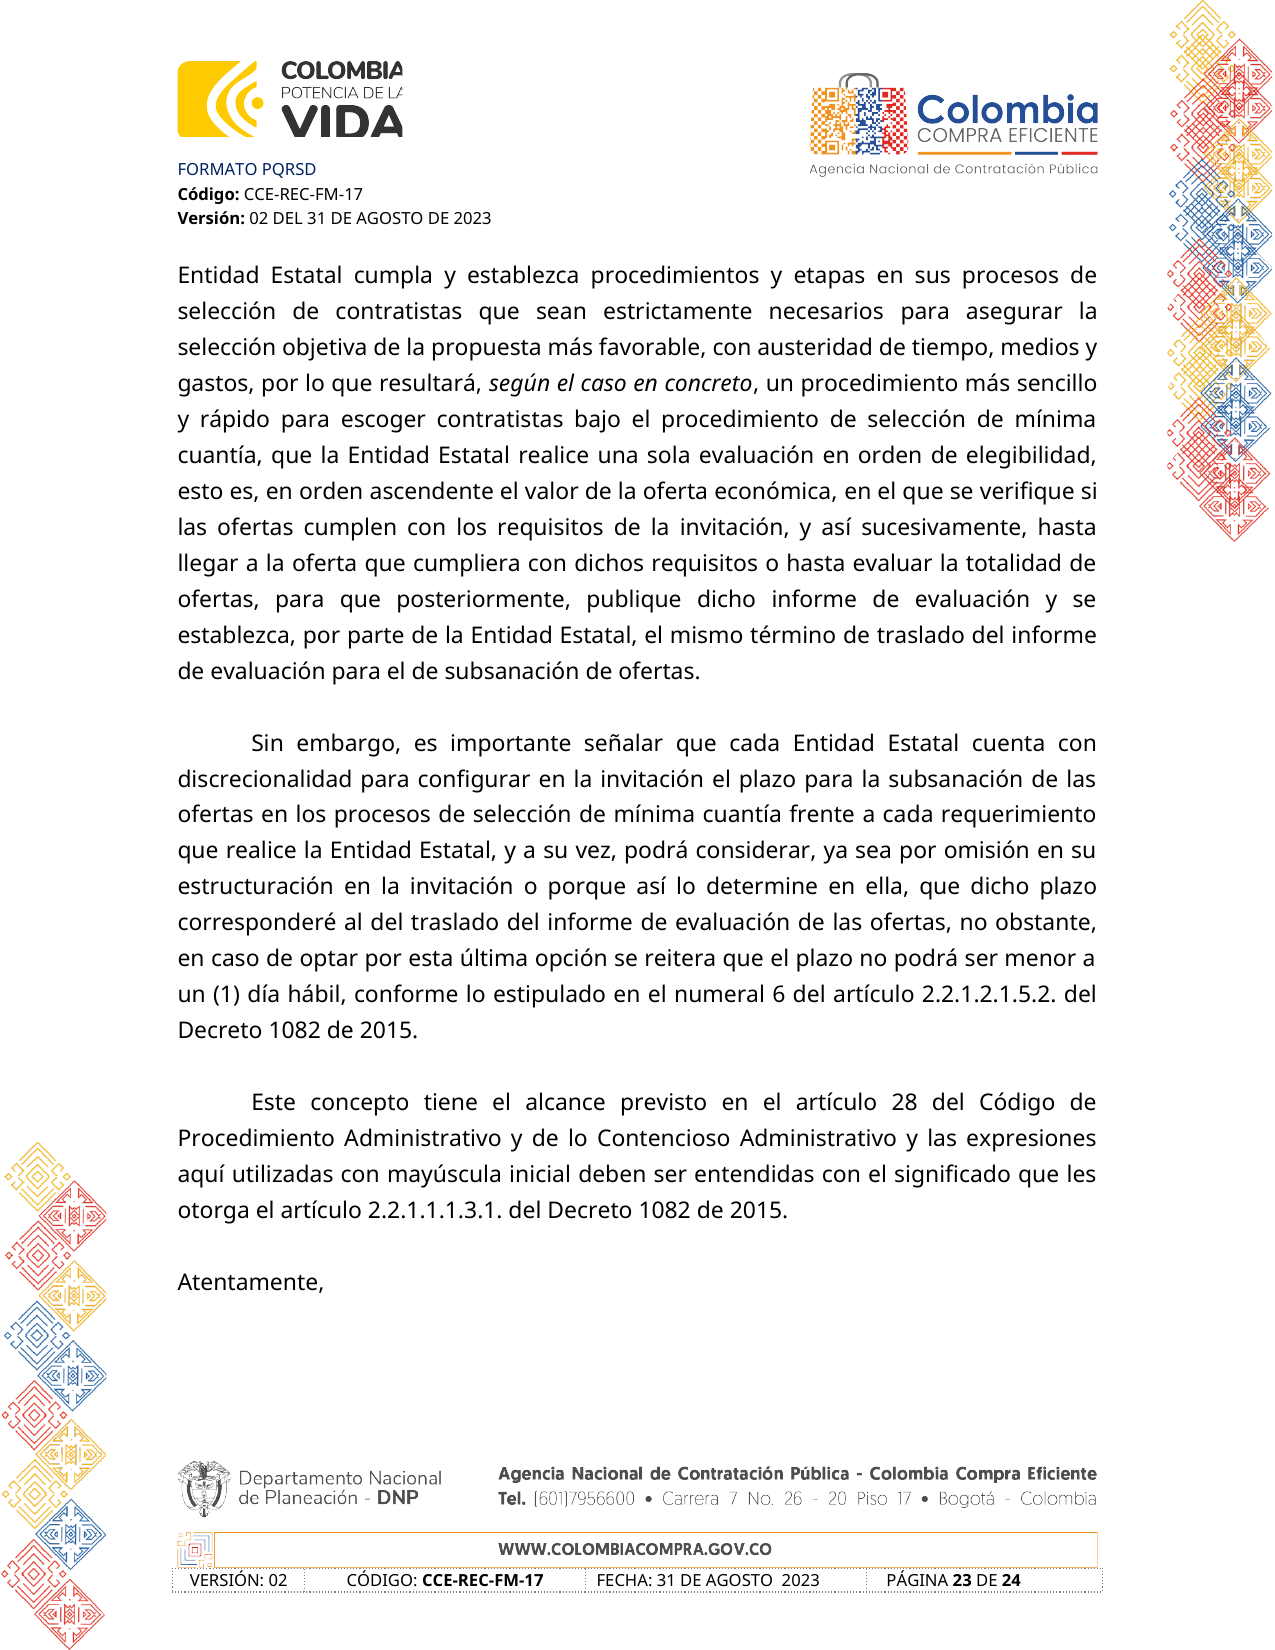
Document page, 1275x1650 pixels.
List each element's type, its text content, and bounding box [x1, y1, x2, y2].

text Sin embargo, es importante señalar que cada Entidad Estatal cuenta con discrecionalidad para configurar en la invitación el plazo para la subsanación de las ofertas en los procesos de selección de mínima cuantía frente a cada requerimiento que realice la Entidad Estatal, y a su vez, podrá considerar, ya sea por omisión en su estructuración en la invitación o porque así lo determine en ella, que dicho plazo corresponderé al del traslado del informe de evaluación de las ofertas, no obstante, en caso de optar por esta última opción se reitera que el plazo no podrá ser menor a un (1) día hábil, conforme lo estipulado en el numeral 6 del artículo 2.2.1.2.1.5.2. del Decreto 1082 de 2015. [177, 727, 1098, 1045]
text Atentamente, [177, 1266, 1098, 1297]
text Este concepto tiene el alcance previsto en el artículo 28 del Código de Procedimiento Administrativo y de lo Contencioso Administrativo y las expresiones aquí utilizadas con mayúscula inicial deben ser entendidas con el significado que les otorga el artículo 2.2.1.1.1.3.1. del Decreto 1082 de 2015. [177, 1086, 1098, 1225]
picture [177, 61, 402, 137]
picture [0, 1141, 106, 1648]
picture [809, 73, 1098, 177]
picture [1165, 0, 1272, 539]
picture [177, 1461, 1098, 1568]
